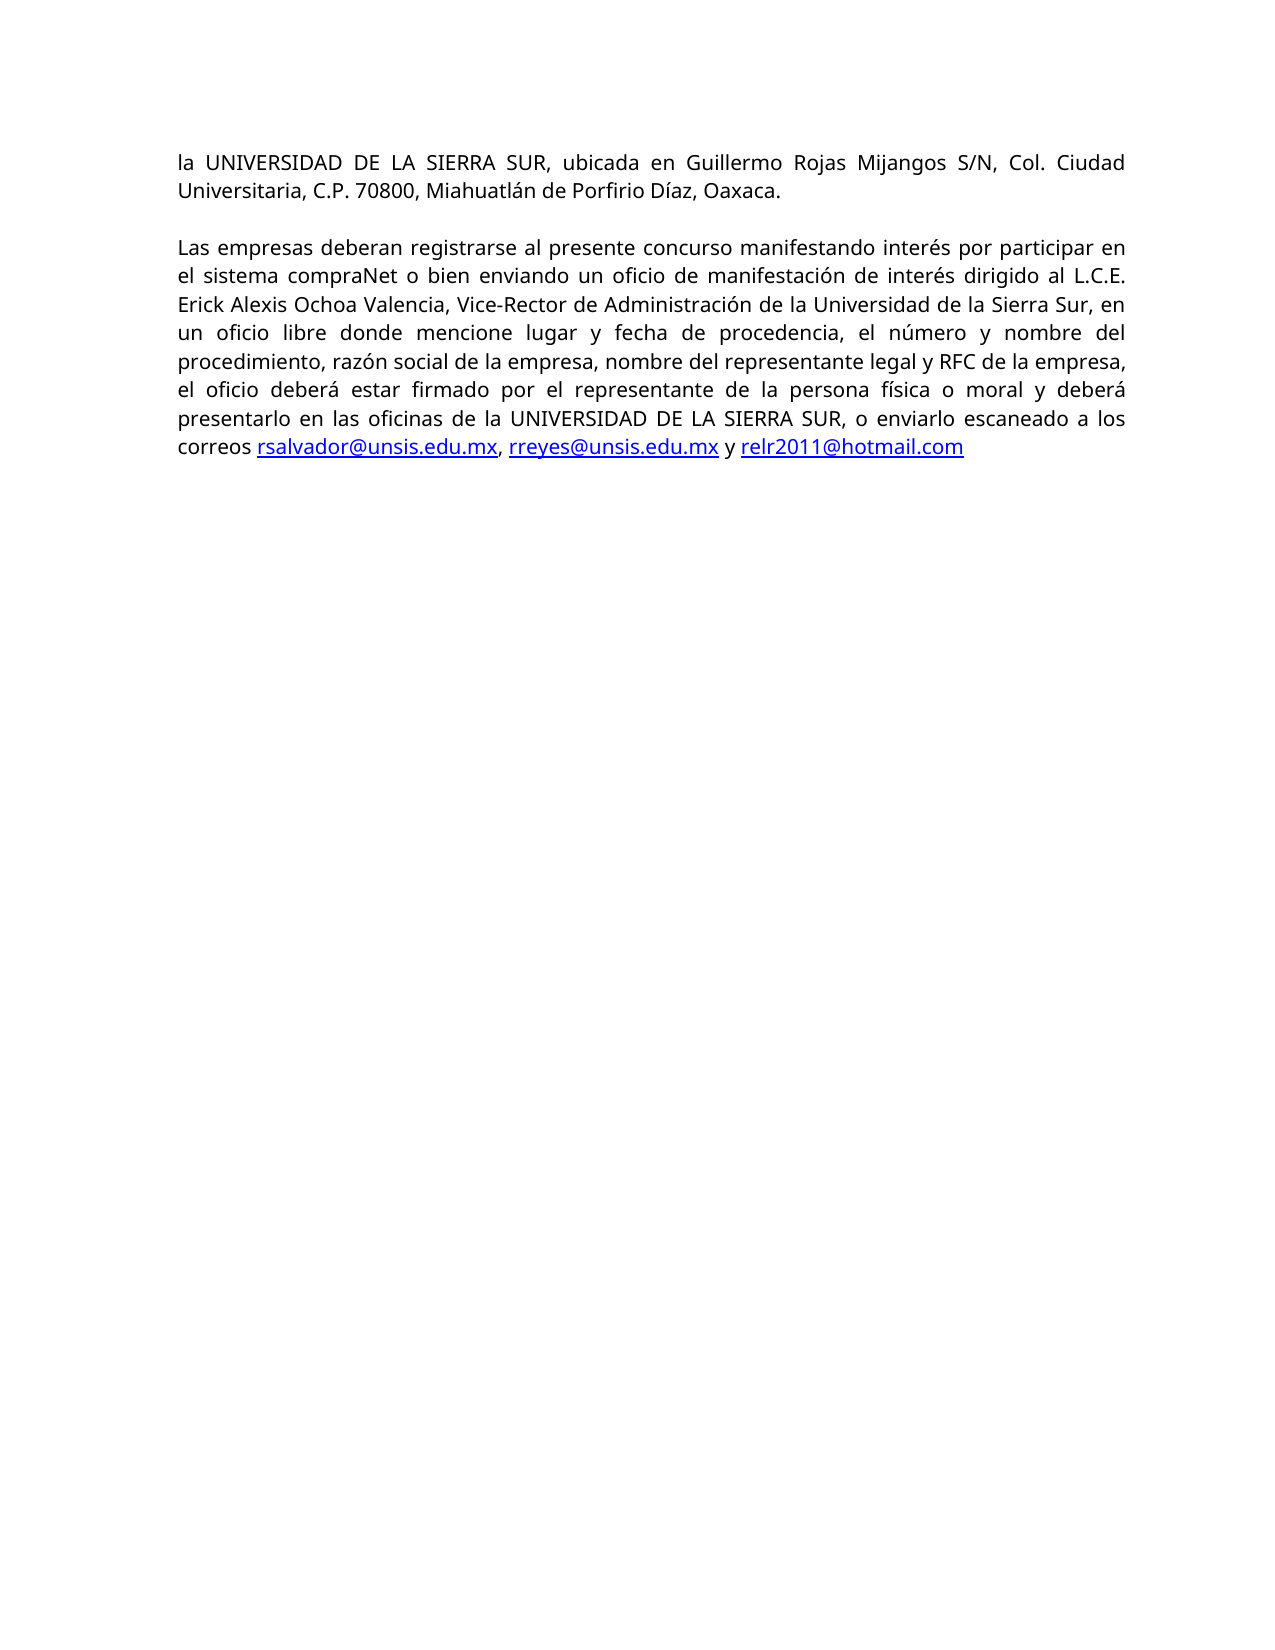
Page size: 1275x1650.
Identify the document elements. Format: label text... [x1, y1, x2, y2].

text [177, 148, 1127, 204]
text Las empresas deberan registrarse al presente concurso manifestando interés por participar en el sistema compraNet o bien enviando un oficio de manifestación de interés dirigido al L.C.E. Erick Alexis Ochoa Valencia, Vice-Rector de Administración de la Universidad de la Sierra Sur, en un oficio libre donde mencione lugar y fecha de procedencia, el número y nombre del procedimiento, razón social de la empresa, nombre del representante legal y RFC de la empresa, el oficio deberá estar firmado por el representante de la persona física o moral y deberá presentarlo en las oficinas de la UNIVERSIDAD DE LA SIERRA SUR, o enviarlo escaneado a los correos rsalvador@unsis.edu.mx, rreyes@unsis.edu.mx y relr2011@hotmail.com [177, 233, 1127, 461]
